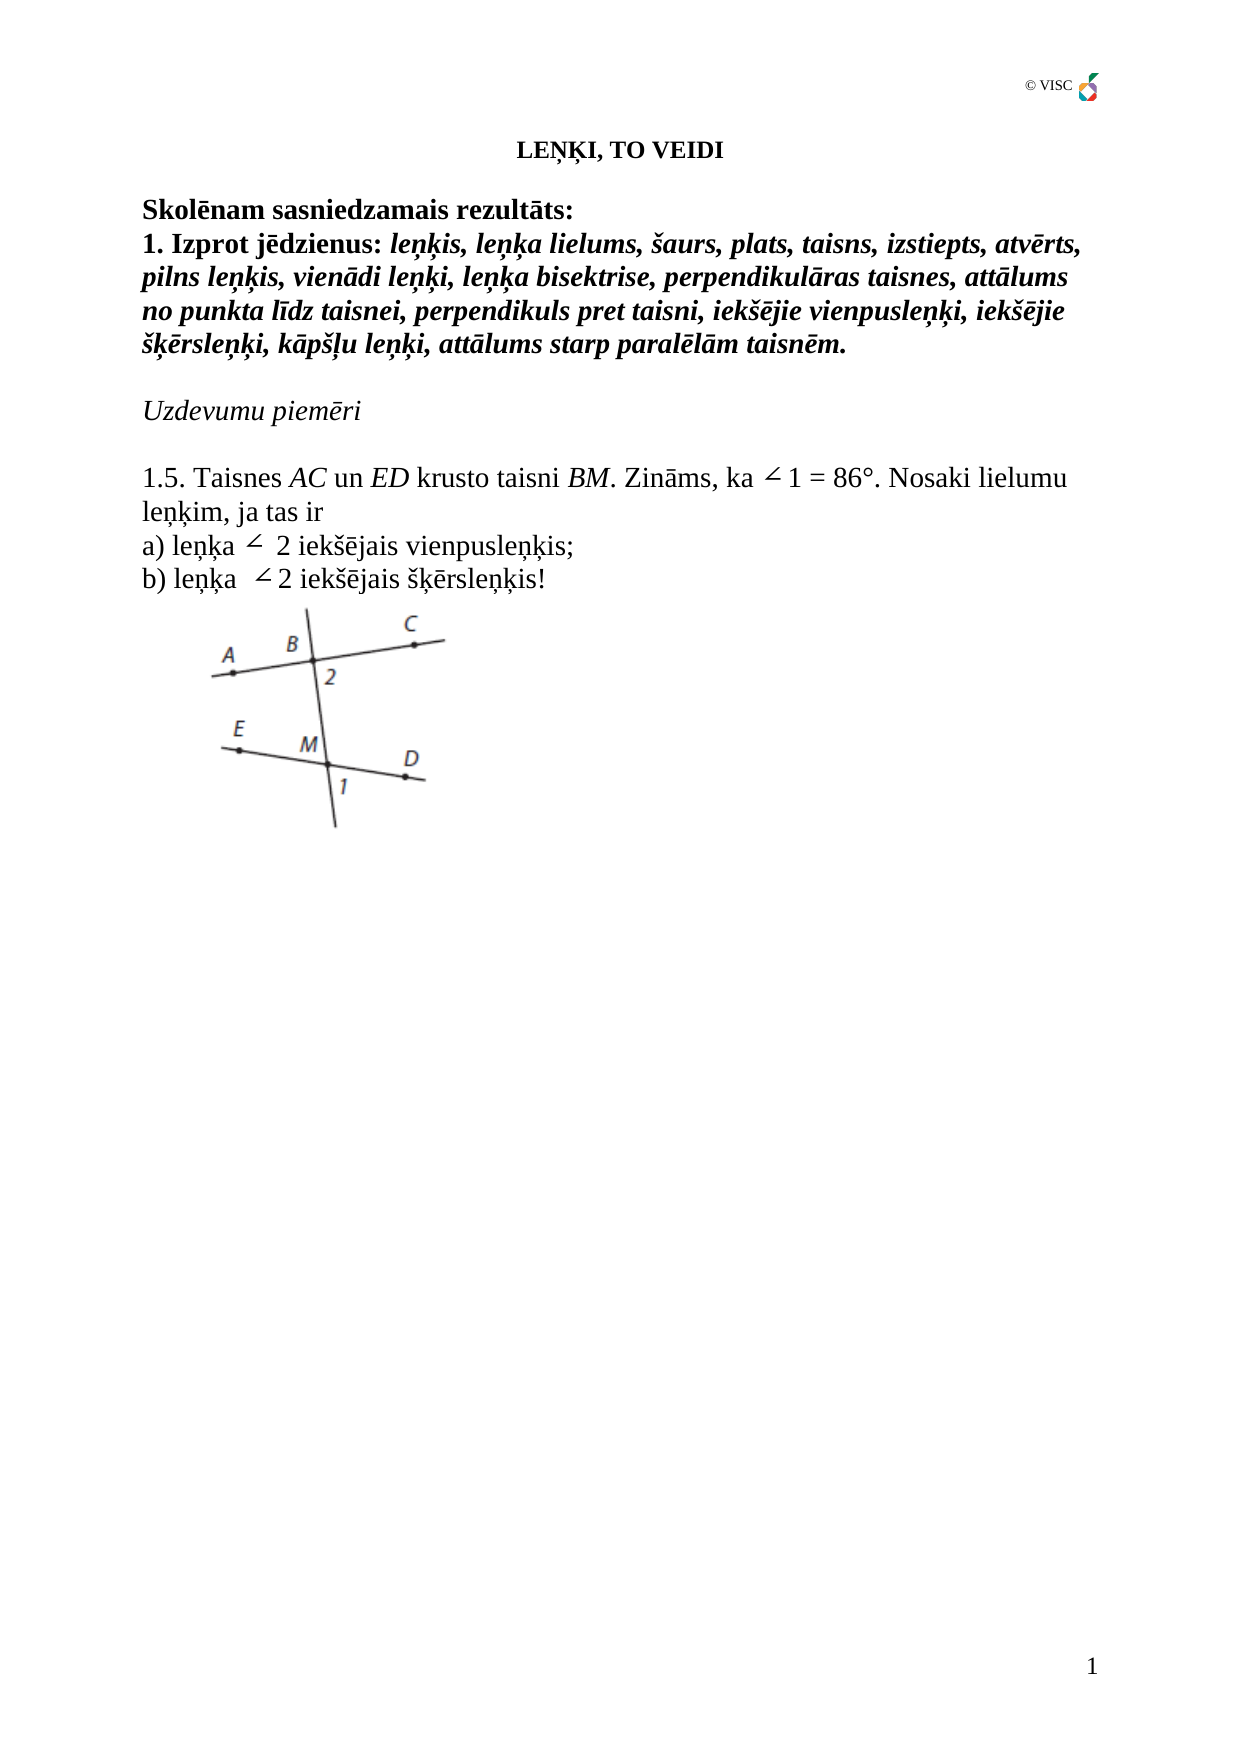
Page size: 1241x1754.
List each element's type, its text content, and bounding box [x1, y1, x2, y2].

text LEŅĶI, TO VEIDI [142, 135, 1098, 163]
text 1. Izprot jēdzienus: leņķis, leņķa lielums, šaurs, plats, taisns, izstiepts, atvērts, [142, 226, 1098, 259]
text šķērsleņķi, kāpšļu leņķi, attālums starp paralēlām taisnēm. [142, 326, 1098, 360]
text Uzdevumu piemēri [142, 393, 1098, 427]
text b) leņķa 2 iekšējais šķērsleņķis! [142, 561, 1098, 595]
picture [1079, 73, 1099, 101]
text Skolēnam sasniedzamais rezultāts: [142, 192, 1098, 226]
text pilns leņķis, vienādi leņķi, leņķa bisektrise, perpendikulāras taisnes, attālums no punkta līdz taisnei, perpendikuls pret taisni, iekšējie vienpusleņķi, iekšējie [142, 259, 1098, 326]
text a) leņķa 2 iekšējais vienpusleņķis; [142, 528, 1098, 561]
text 1.5. Taisnes AC un ED krusto taisni BM. Zināms, ka 1 = 86°. Nosaki lielumu leņķim, ja tas ir [142, 461, 1098, 528]
